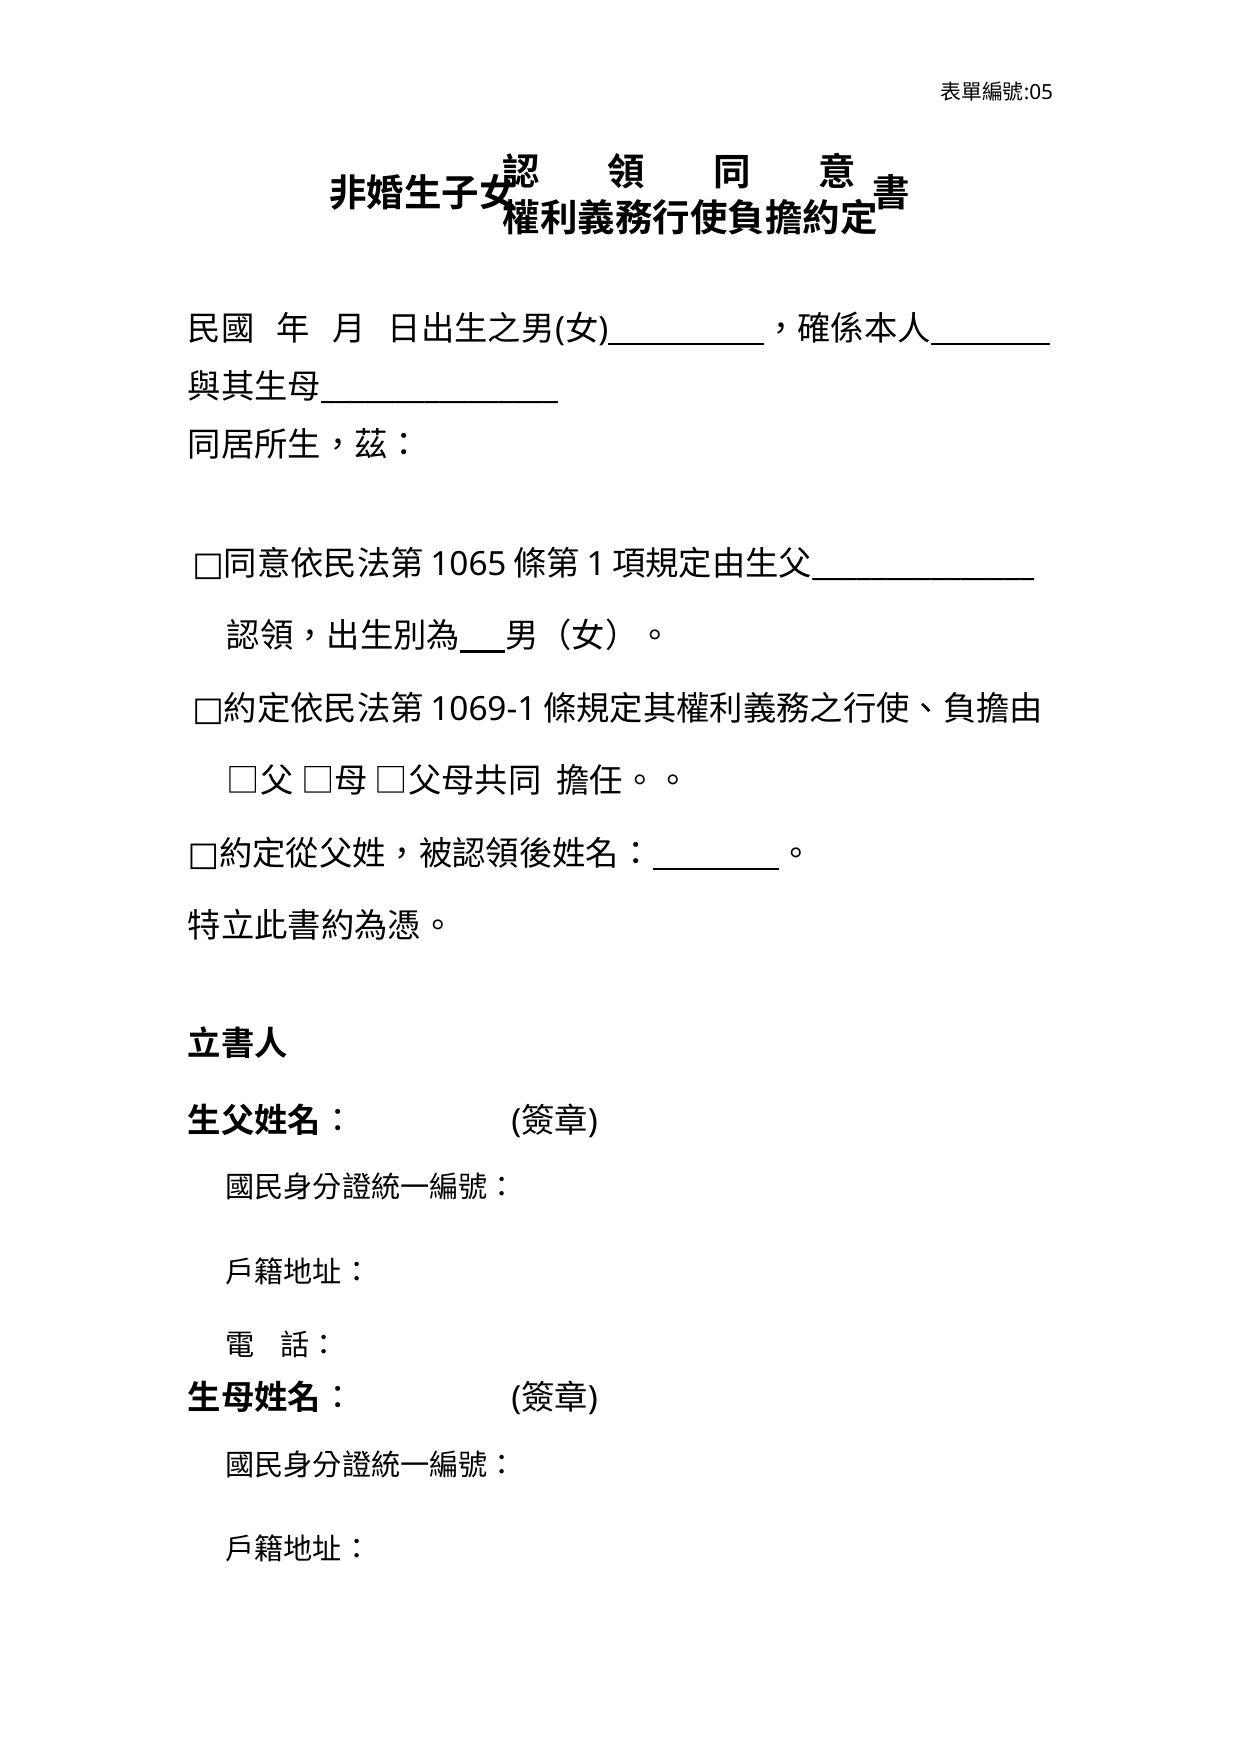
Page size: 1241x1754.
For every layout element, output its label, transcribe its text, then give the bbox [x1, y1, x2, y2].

text 國民身分證統一編號： [225, 1143, 1053, 1227]
text 民國 年 月 日出生之男(女) ，確係本人 與其生母________________ [187, 293, 1053, 410]
text 非婚生子女 書 [187, 160, 1053, 218]
text □同意依民法第1065條第1項規定由生父_______________認領，出生別為 男（女）。 [192, 537, 1053, 657]
text 國民身分證統一編號： [225, 1420, 1053, 1504]
text 戶籍地址： [225, 1227, 1053, 1312]
text □約定依民法第1069-1條規定其權利義務之行使、負擔由□父 □母 □父母共同 擔任。。 [192, 681, 1053, 802]
text 特立此書約為憑。 [187, 899, 1053, 947]
text 同居所生，茲： [187, 410, 1053, 468]
text 電 話： [225, 1312, 1053, 1366]
text □約定從父姓，被認領後姓名： 。 [187, 826, 1053, 875]
text 生父姓名： (簽章) [187, 1089, 1053, 1143]
text 立書人 [187, 1017, 1053, 1065]
text 戶籍地址： [225, 1504, 1053, 1589]
text 生母姓名： (簽章) [187, 1366, 1053, 1420]
